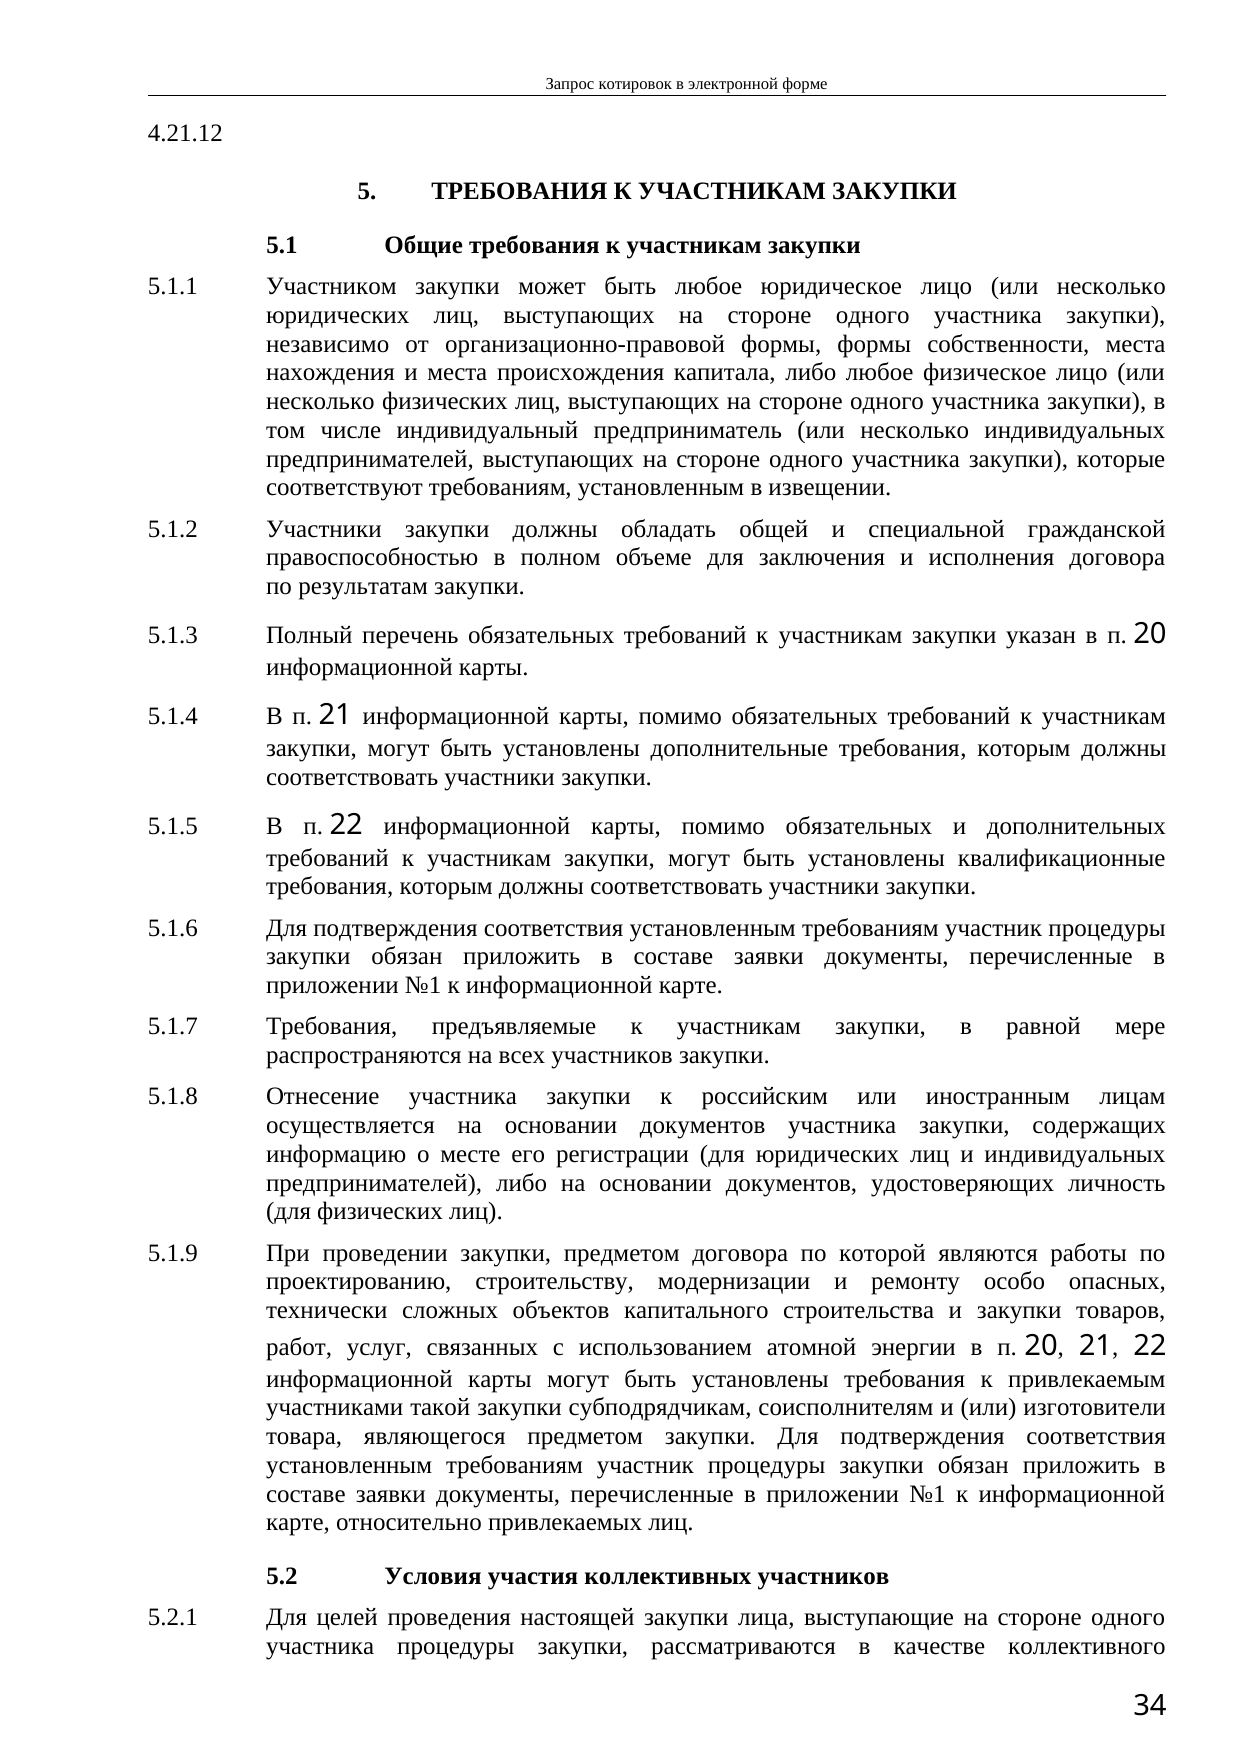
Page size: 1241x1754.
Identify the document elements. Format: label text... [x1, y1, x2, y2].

list Полный перечень обязательных требований к участникам закупки указан в п. 20 информационной карты. [148, 612, 1166, 681]
list В п. 21 информационной карты, помимо обязательных требований к участникам закупки, могут быть установлены дополнительные требования, которым должны соответствовать участники закупки. [148, 693, 1166, 791]
list Отнесение участника закупки к российским или иностранным лицам осуществляется на основании документов участника закупки, содержащих информацию о месте его регистрации (для юридических лиц и индивидуальных предпринимателей), либо на основании документов, удостоверяющих личность (для физических лиц). [148, 1081, 1166, 1225]
list ТРЕБОВАНИЯ К УЧАСТНИКАМ ЗАКУПКИ [148, 176, 1166, 205]
list Требования, предъявляемые к участникам закупки, в равной мере распространяются на всех участников закупки. [148, 1011, 1166, 1069]
list В п. 22 информационной карты, помимо обязательных и дополнительных требований к участникам закупки, могут быть установлены квалификационные требования, которым должны соответствовать участники закупки. [148, 803, 1166, 900]
list Участником закупки может быть любое юридическое лицо (или несколько юридических лиц, выступающих на стороне одного участника закупки), независимо от организационно-правовой формы, формы собственности, места нахождения и места происхождения капитала, либо любое физическое лицо (или несколько физических лиц, выступающих на стороне одного участника закупки), в том числе индивидуальный предприниматель (или несколько индивидуальных предпринимателей, выступающих на стороне одного участника закупки), которые соответствуют требованиям, установленным в извещении. [148, 271, 1166, 501]
list Общие требования к участникам закупки [266, 230, 1166, 259]
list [148, 1602, 1166, 1660]
list Участники закупки должны обладать общей и специальной гражданской правоспособностью в полном объеме для заключения и исполнения договора по результатам закупки. [148, 514, 1166, 600]
list При проведении закупки, предметом договора по которой являются работы по проектированию, строительству, модернизации и ремонту особо опасных, технически сложных объектов капитального строительства и закупки товаров, работ, услуг, связанных с использованием атомной энергии в п. 20, 21, 22 информационной карты могут быть установлены требования к привлекаемым участниками такой закупки субподрядчикам, соисполнителям и (или) изготовители товара, являющегося предметом закупки. Для подтверждения соответствия установленным требованиям участник процедуры закупки обязан приложить в составе заявки документы, перечисленные в приложении №1 к информационной карте, относительно привлекаемых лиц. [148, 1238, 1166, 1536]
list Для подтверждения соответствия установленным требованиям участник процедуры закупки обязан приложить в составе заявки документы, перечисленные в приложении №1 к информационной карте. [148, 913, 1166, 999]
list Условия участия коллективных участников [266, 1561, 1166, 1590]
list В случае, если в проекте договора (разд. 9) предусмотрено наличие нескольких авансовых платежей, допускается последовательное предоставление обеспечения исполнения договора (последовательное обеспечение каждого авансового платежа). При этом, в случае последовательного предоставления обеспечения исполнения договора такое обеспечение должно быть предоставлено в размере не менее очередного авансового платежа и в срок до перечисления очередного авансового платежа. [148, 118, 1166, 147]
